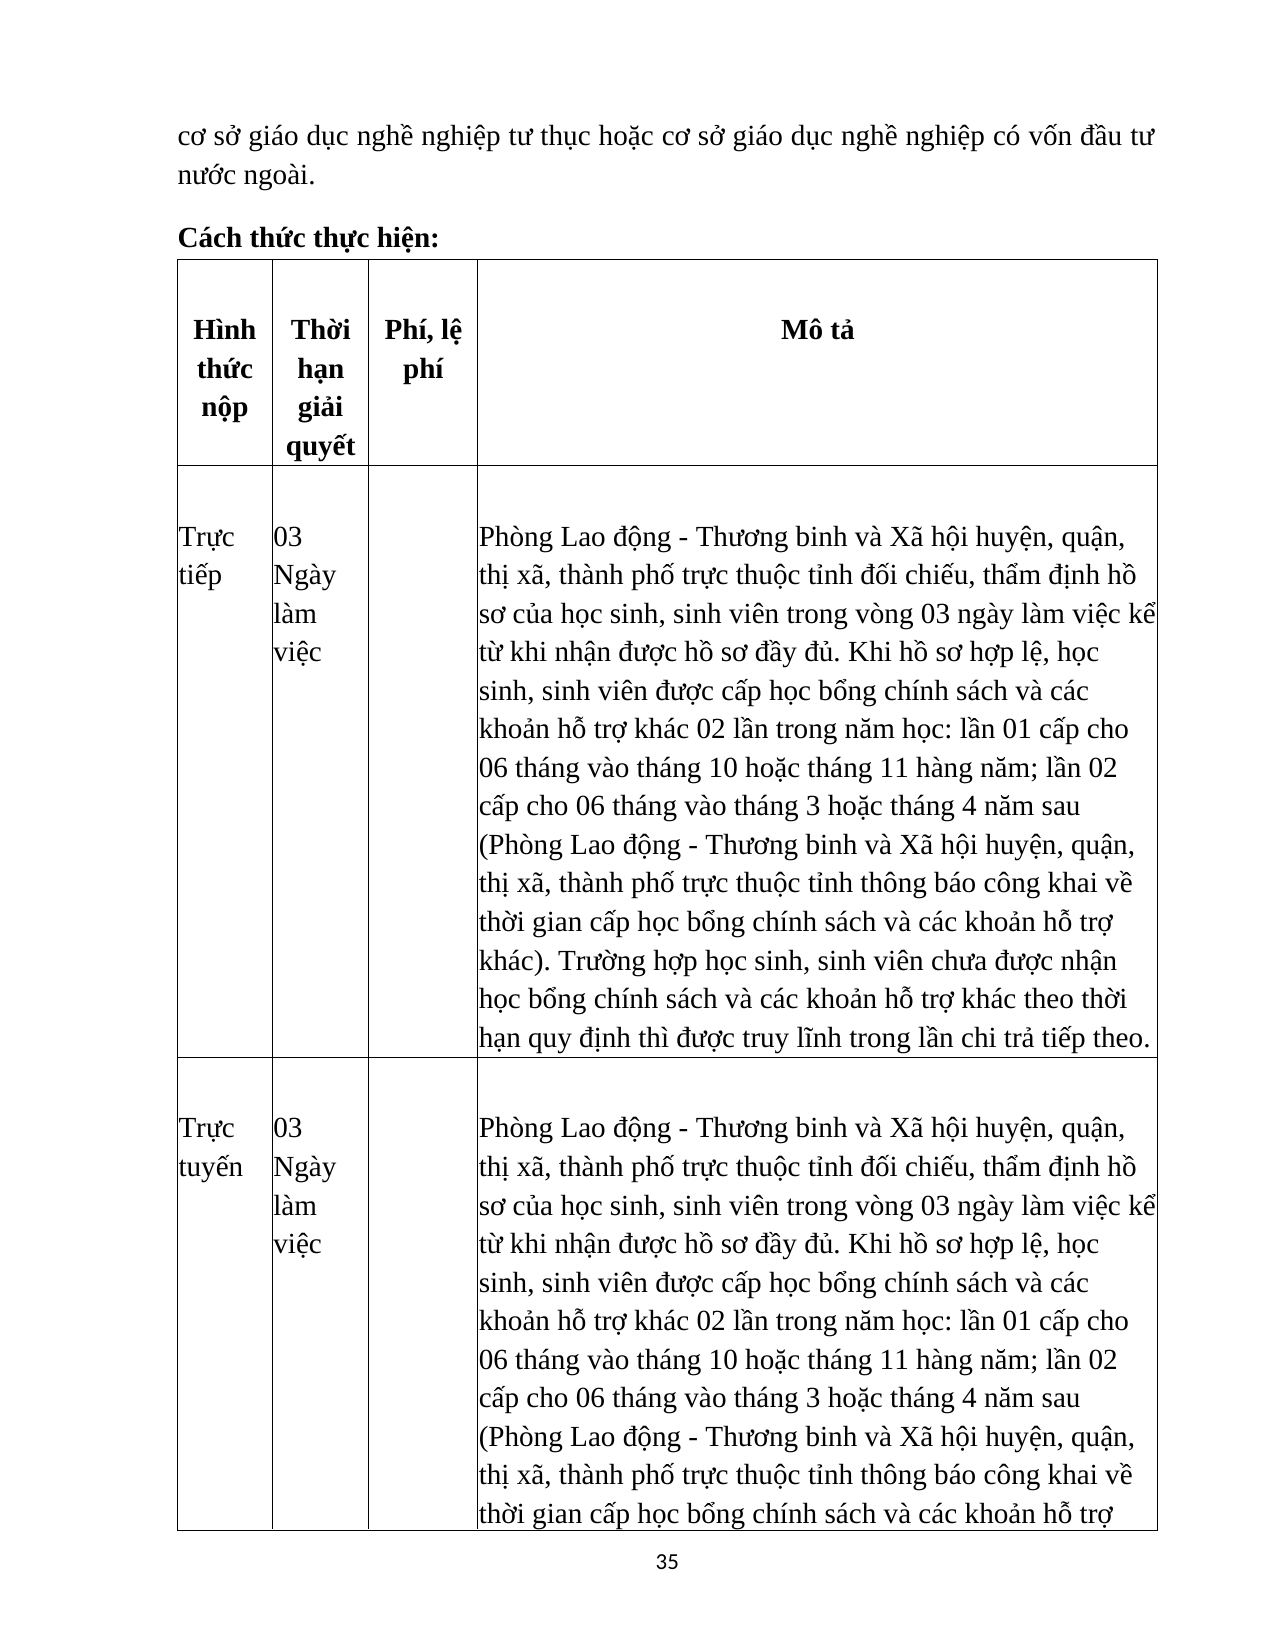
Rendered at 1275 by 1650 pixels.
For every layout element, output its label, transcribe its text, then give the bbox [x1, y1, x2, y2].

text Cách thức thực hiện: [177, 221, 1157, 254]
table_cell Trực tiếp [178, 466, 272, 1057]
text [177, 118, 1157, 191]
table_cell [369, 466, 477, 1057]
table_header Hình thức nộp [178, 260, 272, 465]
table_header Phí, lệ phí [369, 260, 477, 465]
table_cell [478, 1058, 1157, 1529]
table_cell [369, 1058, 477, 1529]
table_cell 03 Ngày làm việc [273, 466, 368, 1057]
table_header Thời hạn giải quyết [273, 260, 368, 465]
table_header Mô tả [478, 260, 1157, 465]
table_cell 03 Ngày làm việc [273, 1058, 368, 1529]
table_cell Trực tuyến [178, 1058, 272, 1529]
